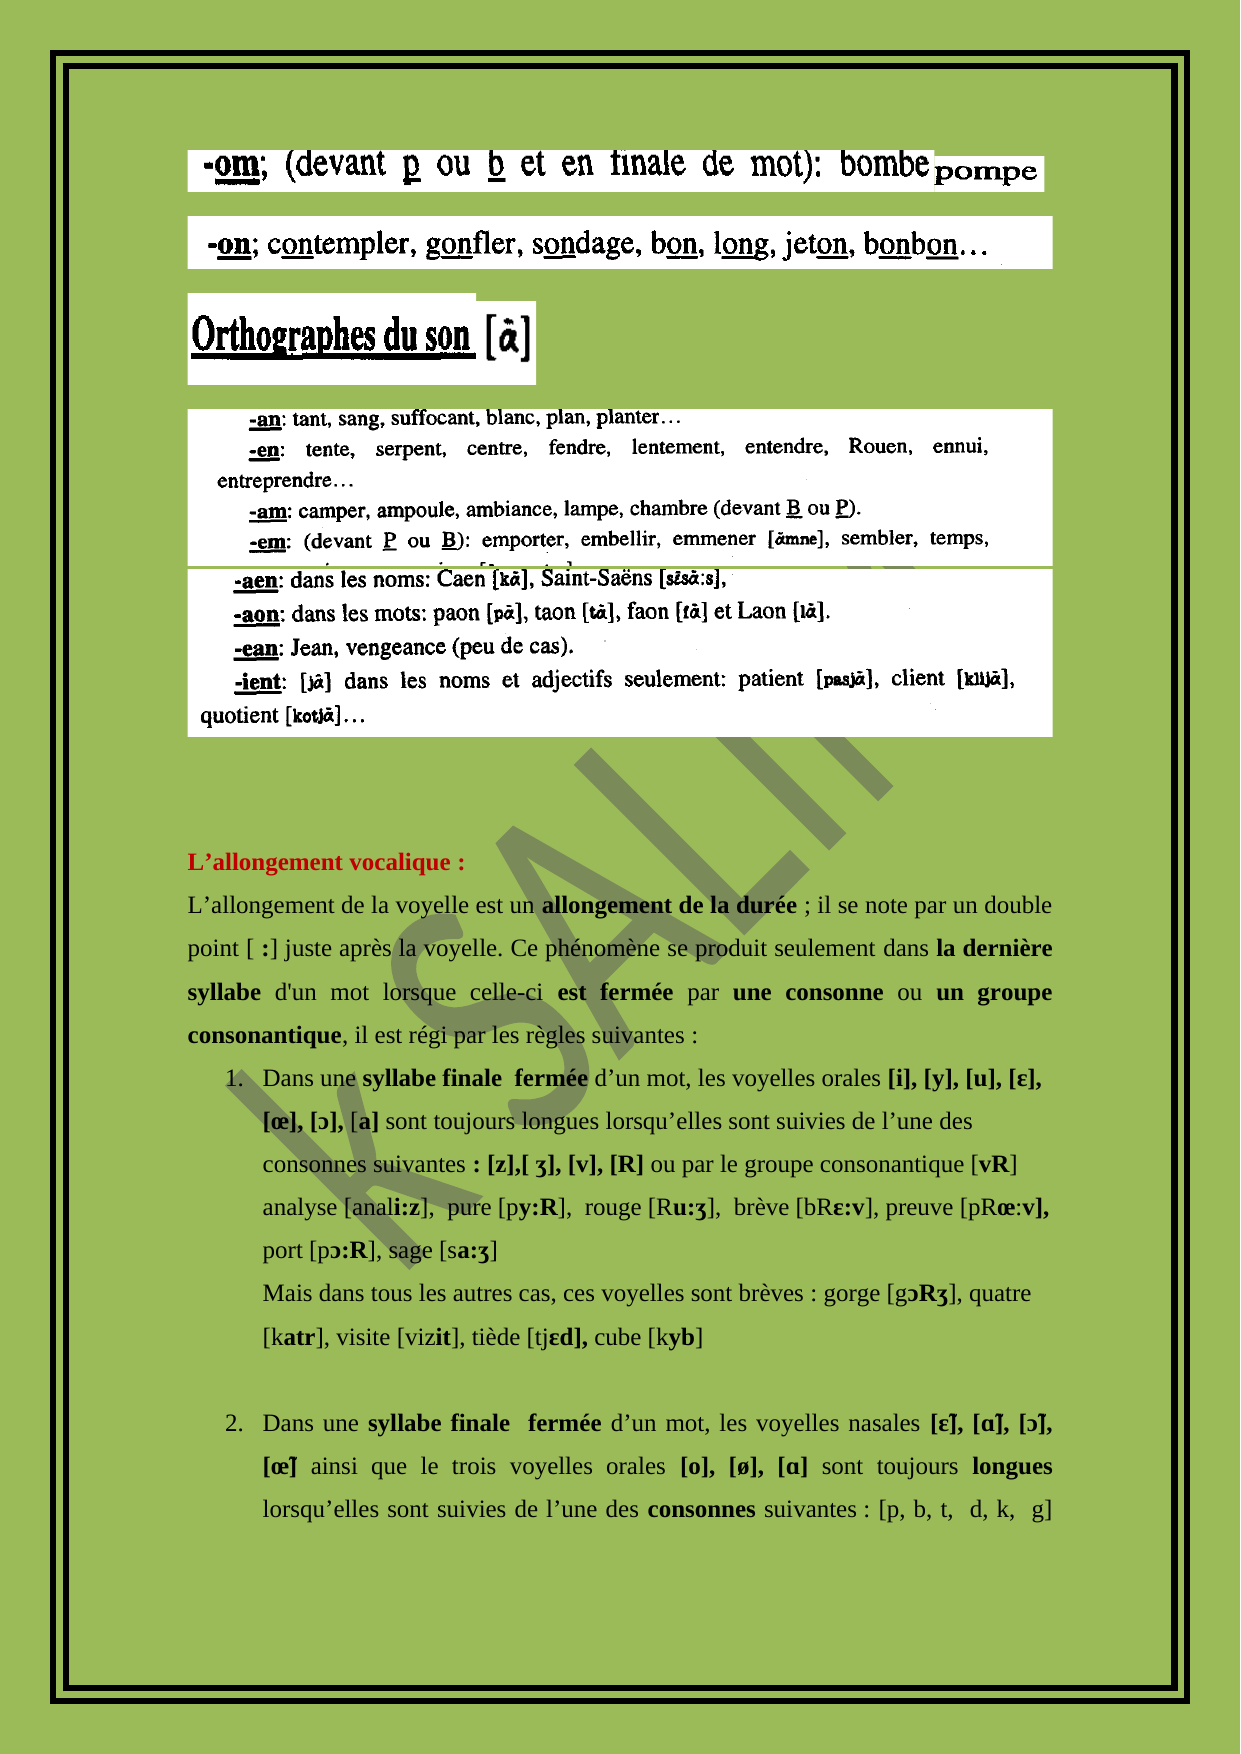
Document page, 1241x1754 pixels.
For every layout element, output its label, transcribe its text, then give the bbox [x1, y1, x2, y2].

text L’allongement de la voyelle est un allongement de la durée ; il se note par un double point [ :] juste après la voyelle. Ce phénomène se produit seulement dans la dernière syllabe d'un mot lorsque celle-ci est fermée par une consonne ou un groupe consonantique, il est régi par les règles suivantes : [187, 890, 1053, 1048]
text L’allongement vocalique : [187, 847, 1053, 876]
text Mais dans tous les autres cas, ces voyelles sont brèves : gorge [gɔRʒ], quatre [katr], visite [vizit], tiède [tjɛd], cube [kyb] [262, 1278, 1053, 1350]
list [225, 1408, 1053, 1523]
list Dans une syllabe finale fermée d’un mot, les voyelles orales [i], [y], [u], [ɛ], [œ], [ɔ], [a] sont toujours longues lorsqu’elles sont suivies de l’une des consonnes suivantes : [z],[ ʒ], [v], [R] ou par le groupe consonantique [vR] analyse [anali:z], pure [py:R], rouge [Ru:ʒ], brève [bRɛ:v], preuve [pRœ:v], port [pɔ:R], sage [sa:ʒ] [225, 1063, 1053, 1264]
